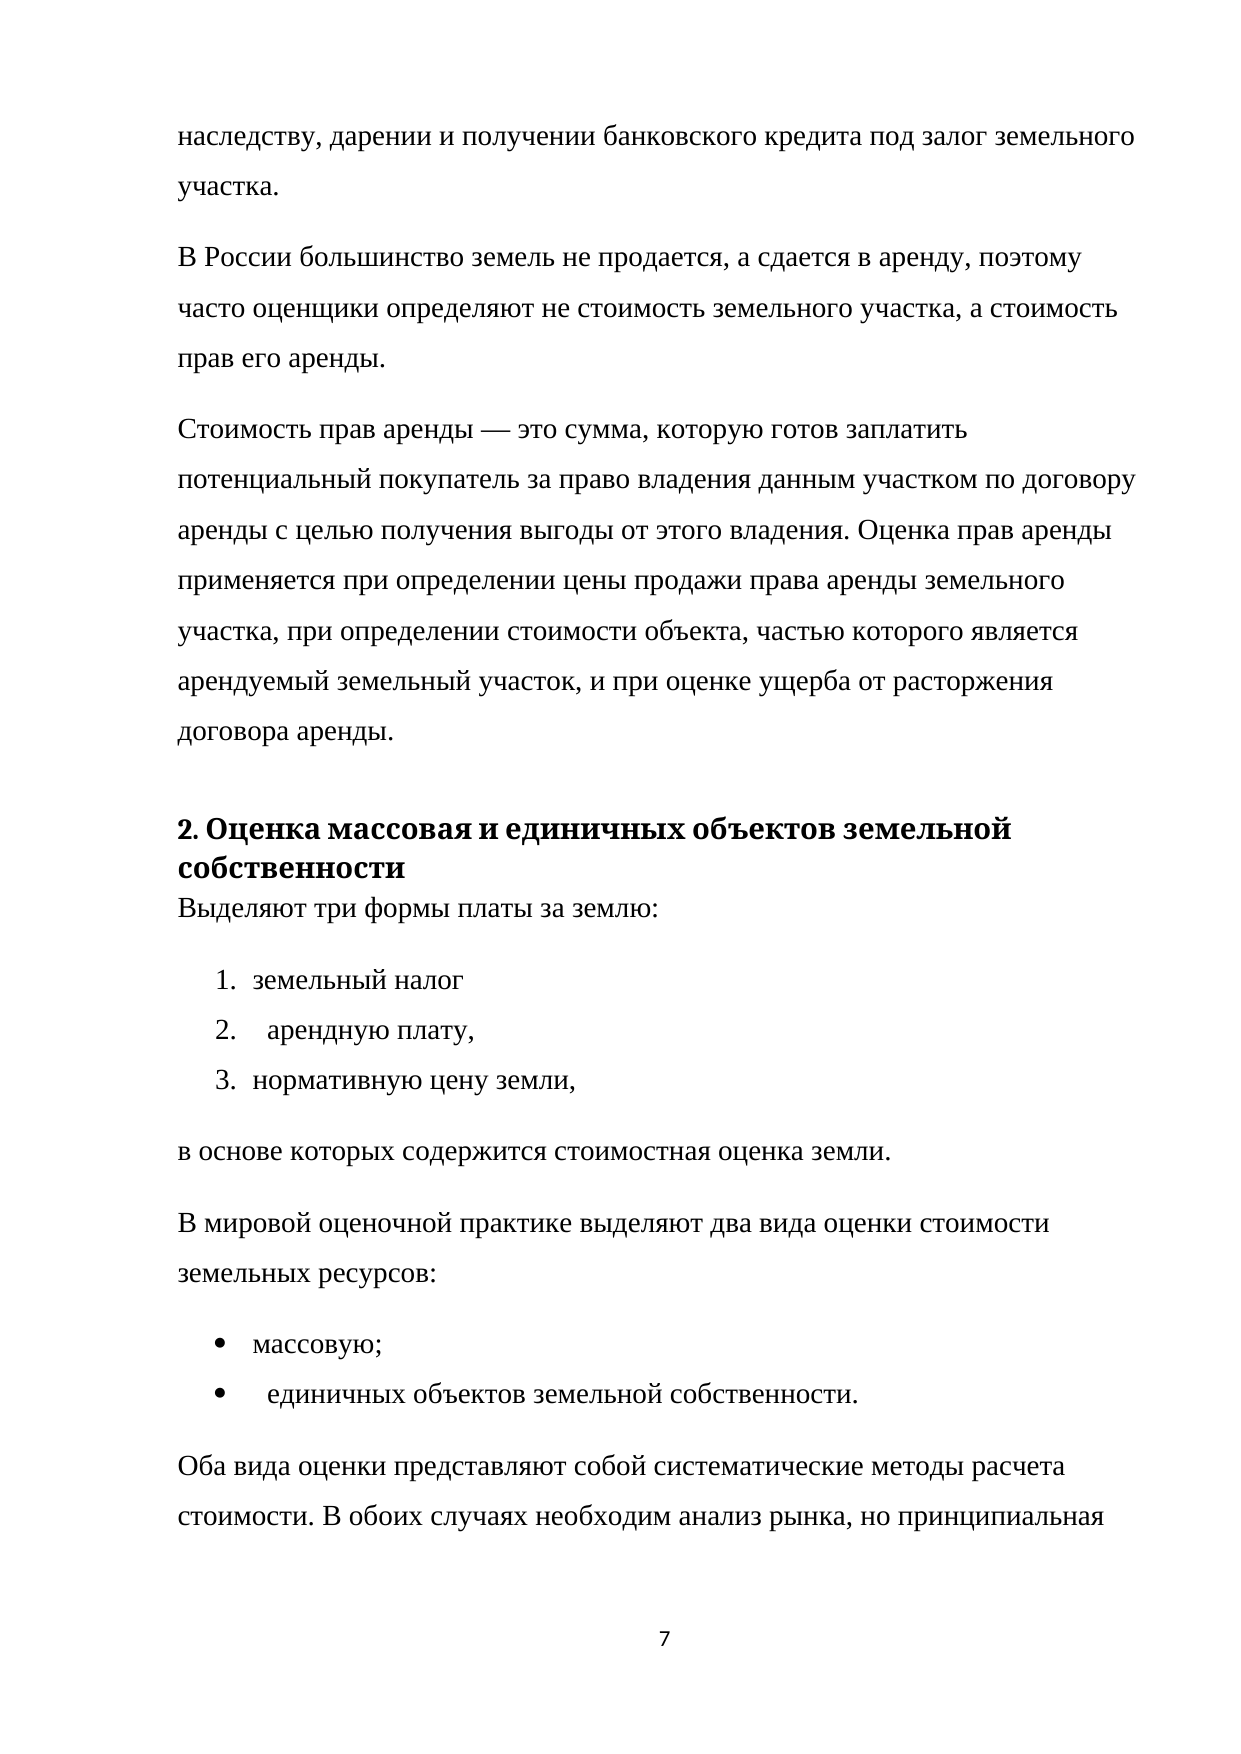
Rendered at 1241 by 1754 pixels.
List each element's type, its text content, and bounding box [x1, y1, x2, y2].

list нормативную цену земли, [215, 1062, 1152, 1096]
text в основе которых содержится стоимостная оценка земли. [177, 1133, 1152, 1167]
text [177, 118, 1152, 202]
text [177, 1448, 1152, 1532]
text Выделяют три формы платы за землю: [177, 891, 1152, 924]
list единичных объектов земельной собственности. [215, 1377, 1152, 1410]
list земельный налог [215, 962, 1152, 995]
text В России большинство земель не продается, а сдается в аренду, поэтому часто оценщики определяют не стоимость земельного участка, а стоимость прав его аренды. [177, 239, 1152, 374]
list арендную плату, [215, 1012, 1152, 1046]
text В мировой оценочной практике выделяют два вида оценки стоимости земельных ресурсов: [177, 1205, 1152, 1288]
list массовую; [215, 1326, 1152, 1360]
text Стоимость прав аренды — это сумма, которую готов заплатить потенциальный покупатель за право владения данным участком по договору аренды с целью получения выгоды от этого владения. Оценка прав аренды применяется при определении цены продажи права аренды земельного участка, при определении стоимости объекта, частью которого является арендуемый земельный участок, и при оценке ущерба от расторжения договора аренды. [177, 411, 1152, 747]
subtitle 2. Оценка массовая и единичных объектов земельной собственности [177, 813, 1152, 886]
